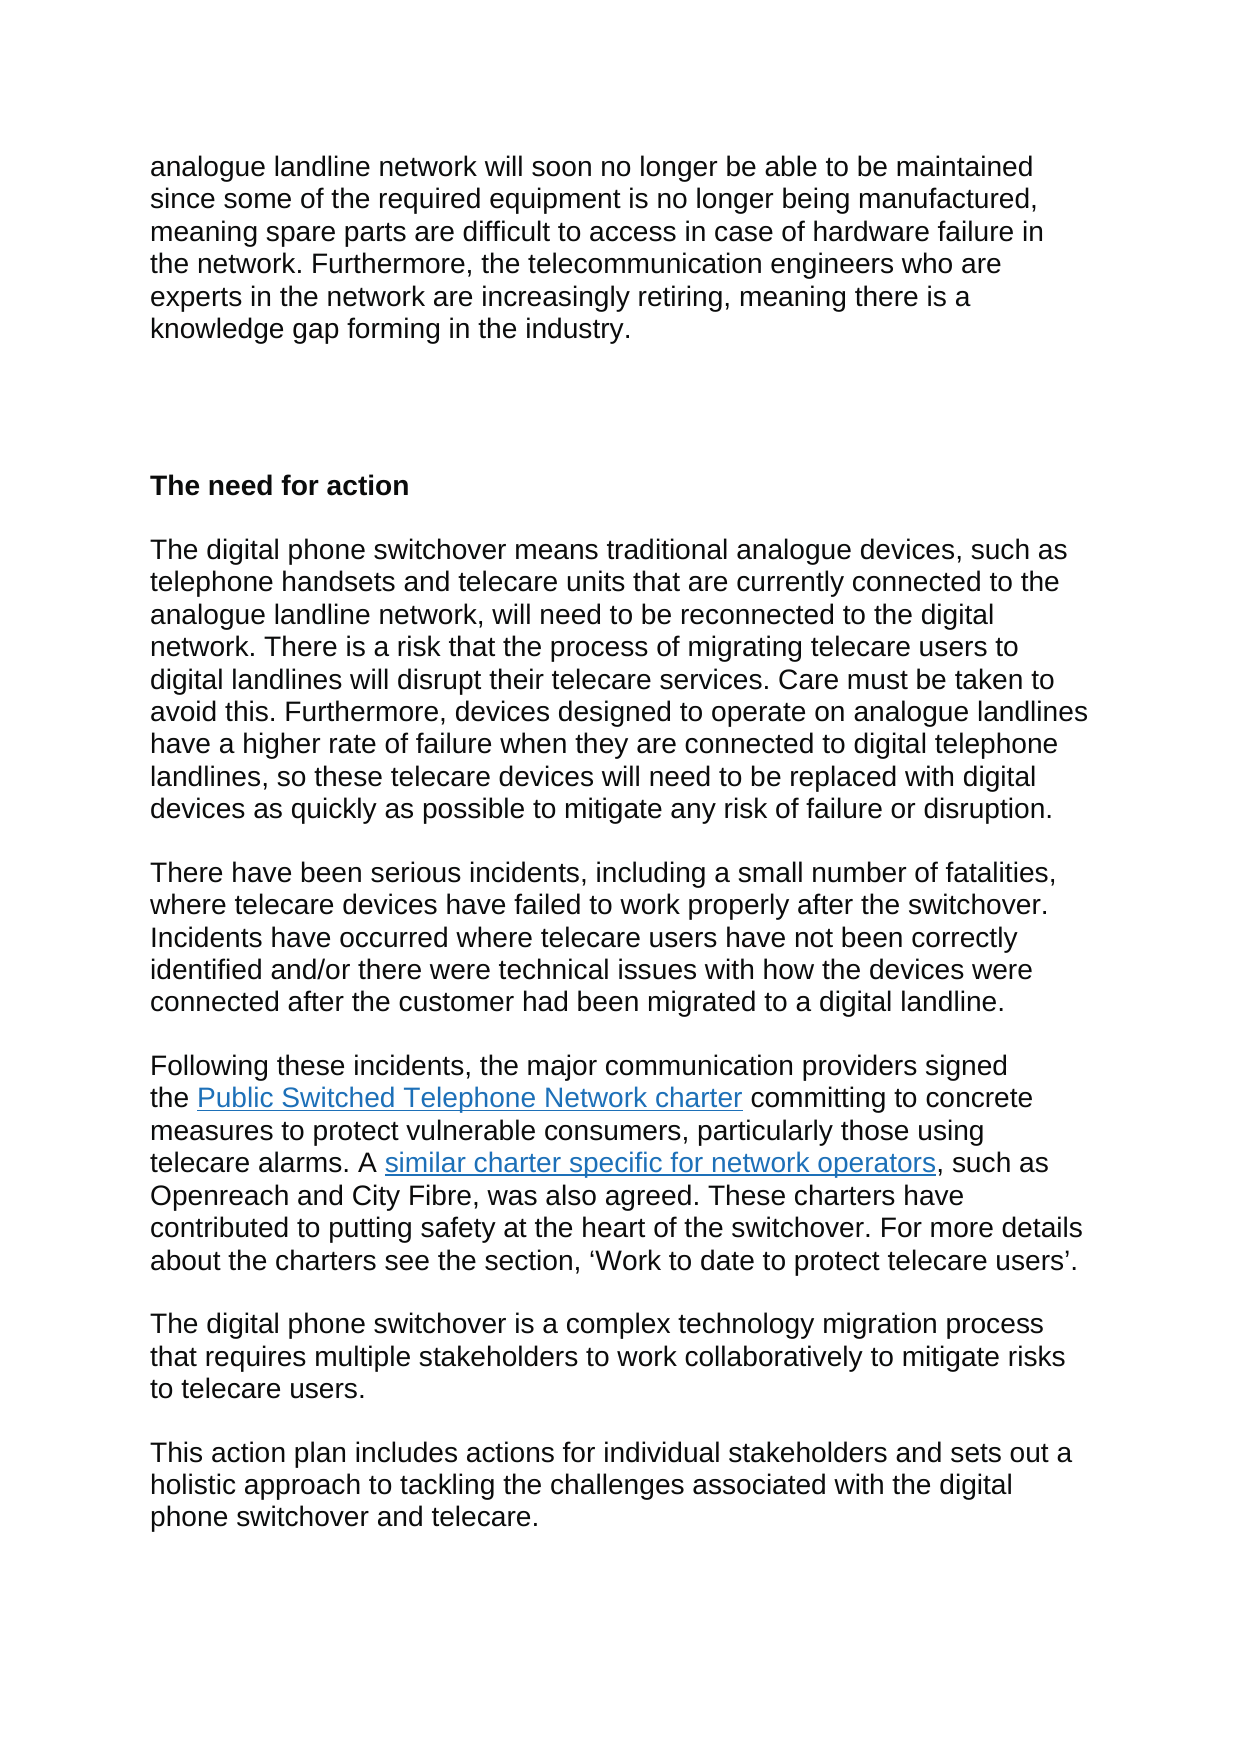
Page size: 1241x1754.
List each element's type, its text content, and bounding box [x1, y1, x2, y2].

text The need for action [150, 469, 1090, 502]
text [150, 150, 1090, 344]
text This action plan includes actions for individual stakeholders and sets out a holistic approach to tackling the challenges associated with the digital phone switchover and telecare. [150, 1436, 1090, 1533]
text There have been serious incidents, including a small number of fatalities, where telecare devices have failed to work properly after the switchover. Incidents have occurred where telecare users have not been correctly identified and/or there were technical issues with how the devices were connected after the customer had been migrated to a digital landline. [150, 856, 1090, 1018]
text Following these incidents, the major communication providers signed the Public Switched Telephone Network charter committing to concrete measures to protect vulnerable consumers, particularly those using telecare alarms. A similar charter specific for network operators, such as Openreach and City Fibre, was also agreed. These charters have contributed to putting safety at the heart of the switchover. For more details about the charters see the section, ‘Work to date to protect telecare users’. [150, 1049, 1090, 1276]
text The digital phone switchover is a complex technology migration process that requires multiple stakeholders to work collaboratively to mitigate risks to telecare users. [150, 1307, 1090, 1404]
text The digital phone switchover means traditional analogue devices, such as telephone handsets and telecare units that are currently connected to the analogue landline network, will need to be reconnected to the digital network. There is a risk that the process of migrating telecare users to digital landlines will disrupt their telecare services. Care must be taken to avoid this. Furthermore, devices designed to operate on analogue landlines have a higher rate of failure when they are connected to digital telephone landlines, so these telecare devices will need to be replaced with digital devices as quickly as possible to mitigate any risk of failure or disruption. [150, 533, 1090, 824]
